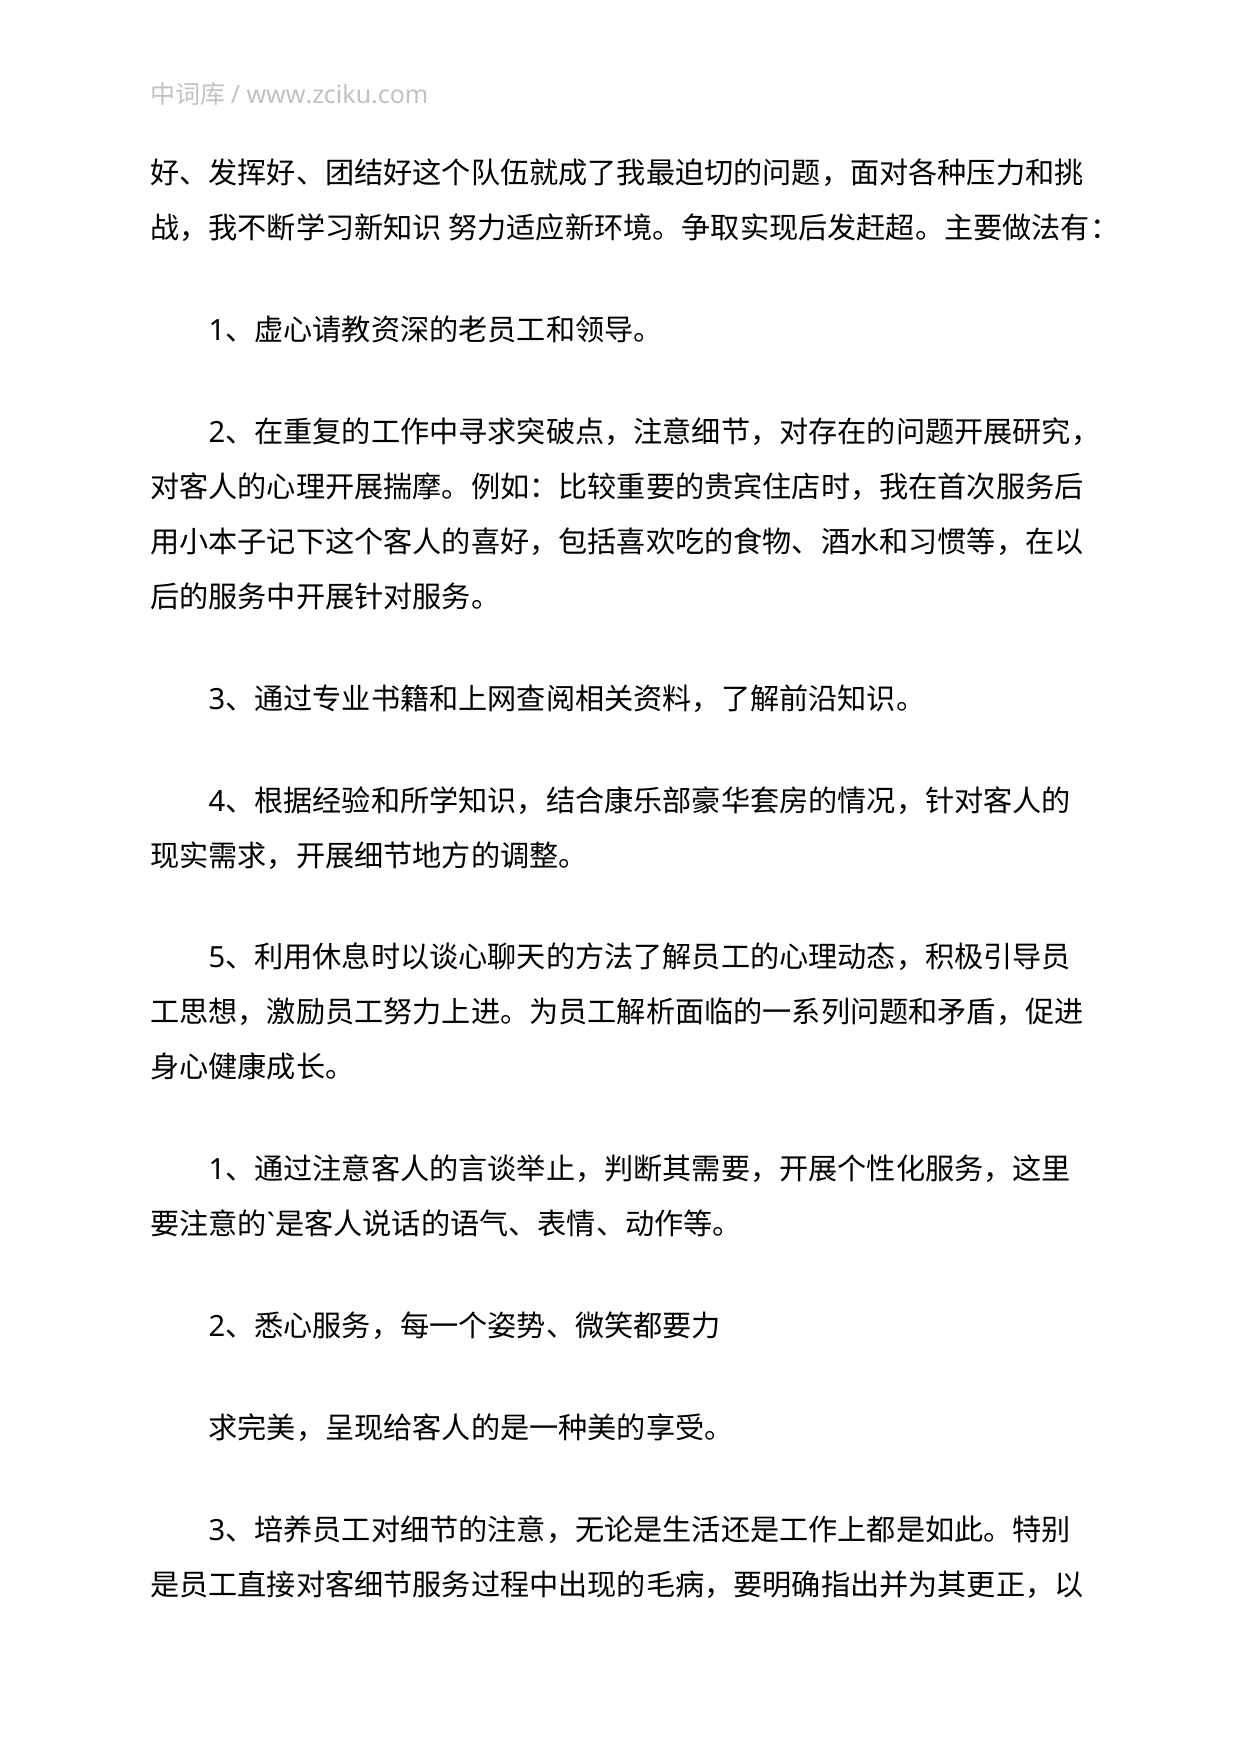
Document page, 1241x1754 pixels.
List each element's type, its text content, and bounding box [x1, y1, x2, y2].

text 求完美，呈现给客人的是一种美的享受。 [150, 1404, 1090, 1447]
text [150, 1506, 1090, 1604]
text 3、通过专业书籍和上网查阅相关资料，了解前沿知识。 [150, 675, 1090, 718]
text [150, 150, 1090, 247]
text 1、虚心请教资深的老员工和领导。 [150, 307, 1090, 349]
text 2、在重复的工作中寻求突破点，注意细节，对存在的问题开展研究，对客人的心理开展揣摩。例如：比较重要的贵宾住店时，我在首次服务后用小本子记下这个客人的喜好，包括喜欢吃的食物、酒水和习惯等，在以后的服务中开展针对服务。 [150, 409, 1090, 616]
text 4、根据经验和所学知识，结合康乐部豪华套房的情况，针对客人的现实需求，开展细节地方的调整。 [150, 777, 1090, 874]
text 2、悉心服务，每一个姿势、微笑都要力 [150, 1303, 1090, 1345]
text 1、通过注意客人的言谈举止，判断其需要，开展个性化服务，这里要注意的`是客人说话的语气、表情、动作等。 [150, 1146, 1090, 1243]
text 5、利用休息时以谈心聊天的方法了解员工的心理动态，积极引导员工思想，激励员工努力上进。为员工解析面临的一系列问题和矛盾，促进身心健康成长。 [150, 934, 1090, 1086]
